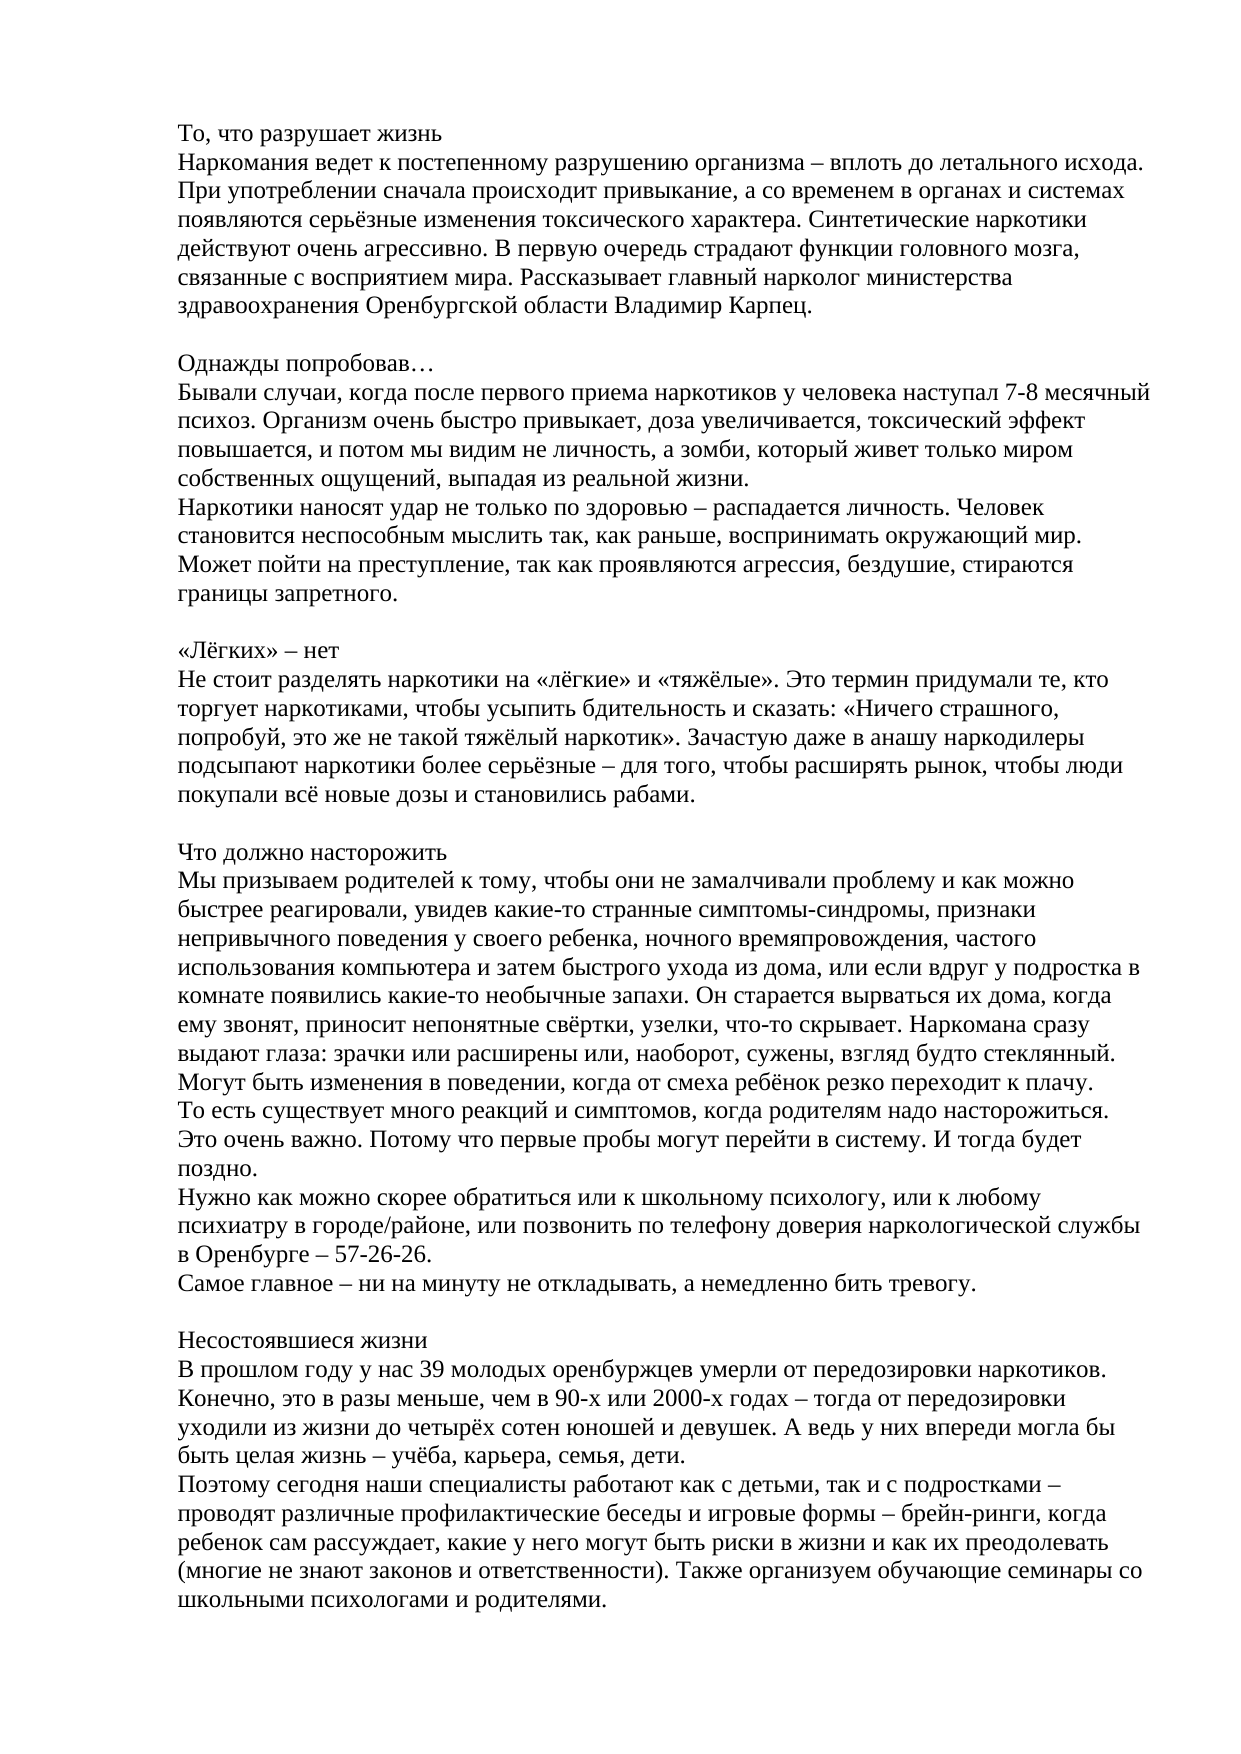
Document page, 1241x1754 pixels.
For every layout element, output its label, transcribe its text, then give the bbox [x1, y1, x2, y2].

text Нужно как можно скорее обратиться или к школьному психологу, или к любому психиатру в городе/районе, или позвонить по телефону доверия наркологической службы в Оренбурге – 57-26-26. [177, 1182, 1152, 1268]
text То, что разрушает жизнь [177, 118, 1152, 147]
text Что должно насторожить [177, 837, 1152, 866]
text Самое главное – ни на минуту не откладывать, а немедленно бить тревогу. [177, 1268, 1152, 1297]
text Бывали случаи, когда после первого приема наркотиков у человека наступал 7-8 месячный психоз. Организм очень быстро привыкает, доза увеличивается, токсический эффект повышается, и потом мы видим не личность, а зомби, который живет только миром собственных ощущений, выпадая из реальной жизни. [177, 377, 1152, 492]
text Наркомания ведет к постепенному разрушению организма – вплоть до летального исхода. При употреблении сначала происходит привыкание, а со временем в органах и системах появляются серьёзные изменения токсического характера. Синтетические наркотики действуют очень агрессивно. В первую очередь страдают функции головного мозга, связанные с восприятием мира. Рассказывает главный нарколог министерства здравоохранения Оренбургской области Владимир Карпец. [177, 147, 1152, 319]
text Наркотики наносят удар не только по здоровью – распадается личность. Человек становится неспособным мыслить так, как раньше, воспринимать окружающий мир. Может пойти на преступление, так как проявляются агрессия, бездушие, стираются границы запретного. [177, 492, 1152, 607]
text Не стоит разделять наркотики на «лёгкие» и «тяжёлые». Это термин придумали те, кто торгует наркотиками, чтобы усыпить бдительность и сказать: «Ничего страшного, попробуй, это же не такой тяжёлый наркотик». Зачастую даже в анашу наркодилеры подсыпают наркотики более серьёзные – для того, чтобы расширять рынок, чтобы люди покупали всё новые дозы и становились рабами. [177, 664, 1152, 808]
text Несостоявшиеся жизни [177, 1326, 1152, 1354]
text Однажды попробовав… [177, 348, 1152, 377]
text Поэтому сегодня наши специалисты работают как с детьми, так и с подростками – проводят различные профилактические беседы и игровые формы – брейн-ринги, когда ребенок сам рассуждает, какие у него могут быть риски в жизни и как их преодолевать (многие не знают законов и ответственности). Также организуем обучающие семинары со школьными психологами и родителями. [177, 1469, 1152, 1613]
text Мы призываем родителей к тому, чтобы они не замалчивали проблему и как можно быстрее реагировали, увидев какие-то странные симптомы-синдромы, признаки непривычного поведения у своего ребенка, ночного времяпровождения, частого использования компьютера и затем быстрого ухода из дома, или если вдруг у подростка в комнате появились какие-то необычные запахи. Он старается вырваться их дома, когда ему звонят, приносит непонятные свёртки, узелки, что-то скрывает. Наркомана сразу выдают глаза: зрачки или расширены или, наоборот, сужены, взгляд будто стеклянный. Могут быть изменения в поведении, когда от смеха ребёнок резко переходит к плачу. [177, 866, 1152, 1096]
text В прошлом году у нас 39 молодых оренбуржцев умерли от передозировки наркотиков. Конечно, это в разы меньше, чем в 90-х или 2000-х годах – тогда от передозировки уходили из жизни до четырёх сотен юношей и девушек. А ведь у них впереди могла бы быть целая жизнь – учёба, карьера, семья, дети. [177, 1354, 1152, 1469]
text «Лёгких» – нет [177, 636, 1152, 664]
text То есть существует много реакций и симптомов, когда родителям надо насторожиться. Это очень важно. Потому что первые пробы могут перейти в систему. И тогда будет поздно. [177, 1096, 1152, 1182]
